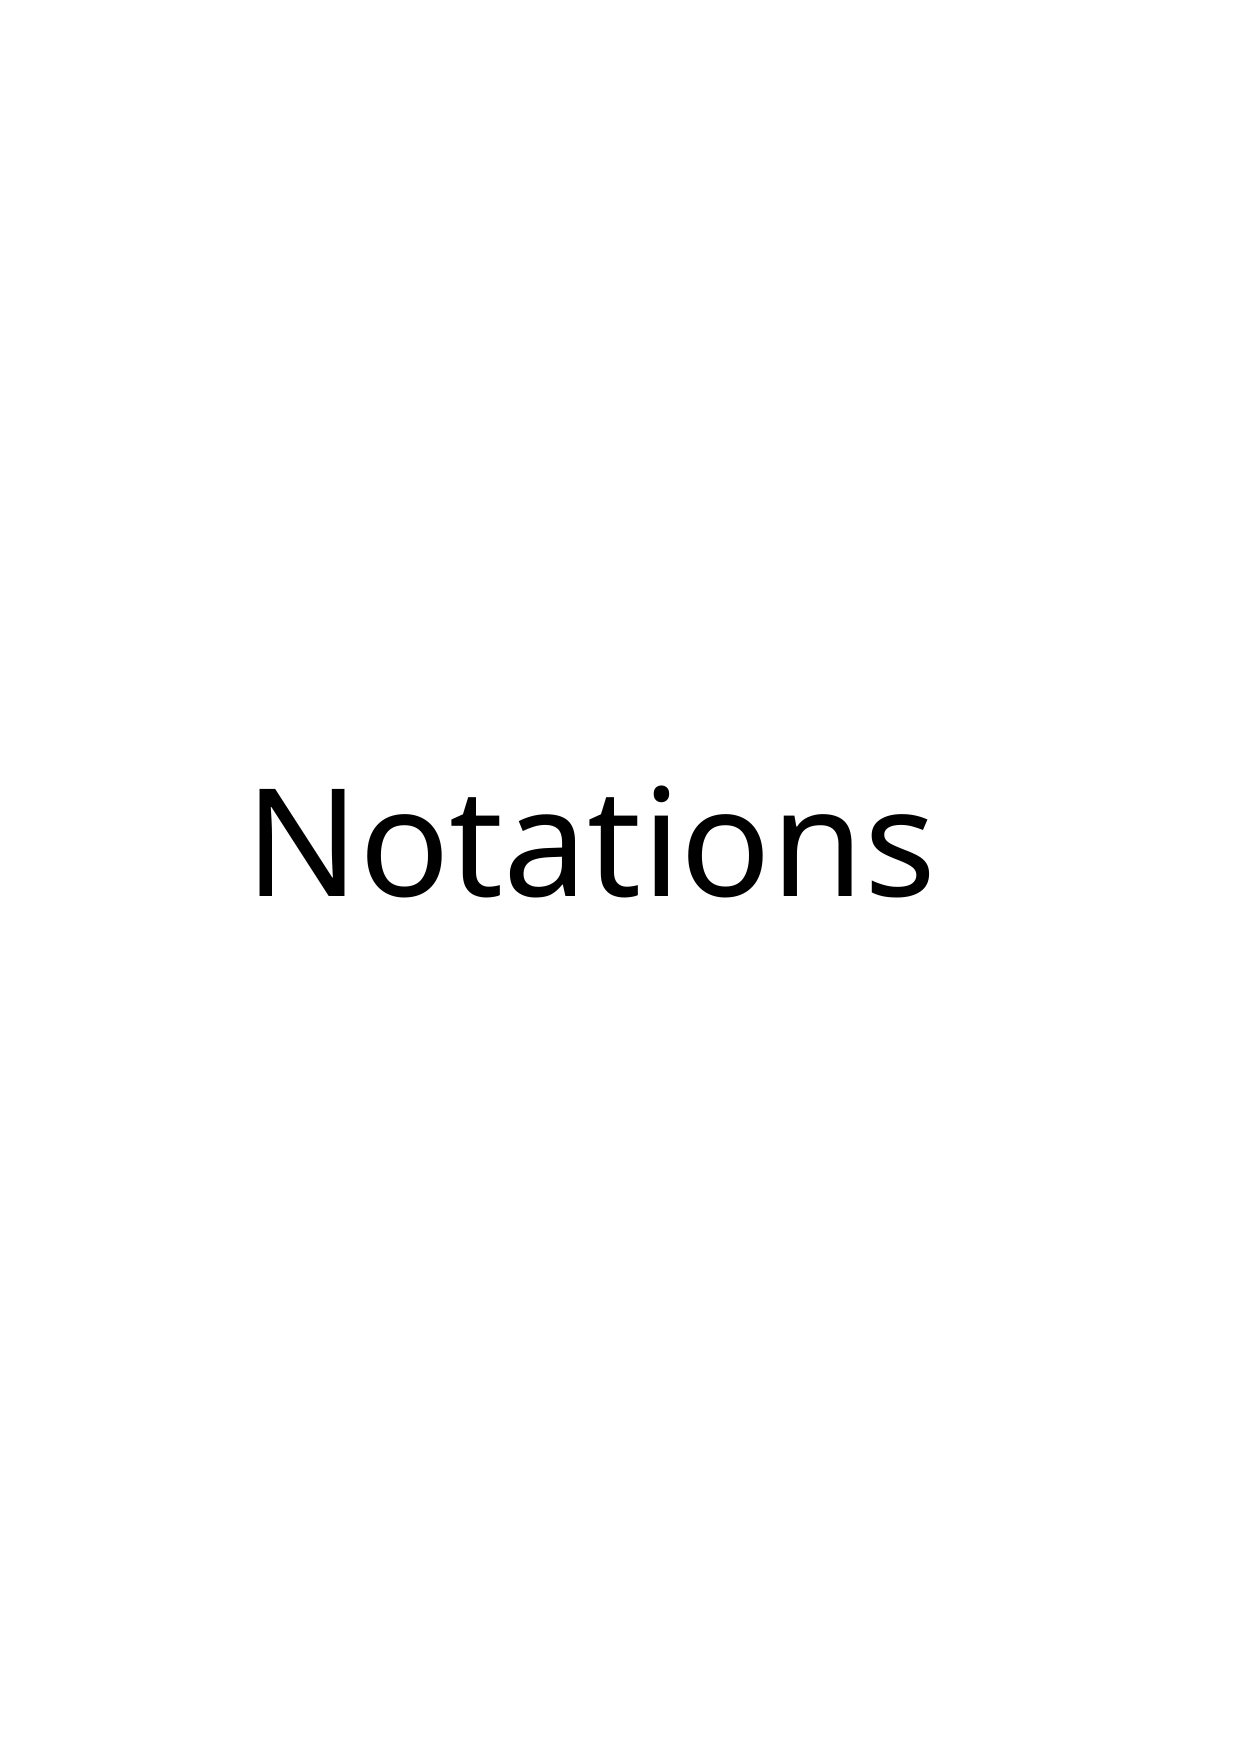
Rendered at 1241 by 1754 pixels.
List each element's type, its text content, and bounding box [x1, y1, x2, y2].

text Notations [89, 736, 1093, 940]
